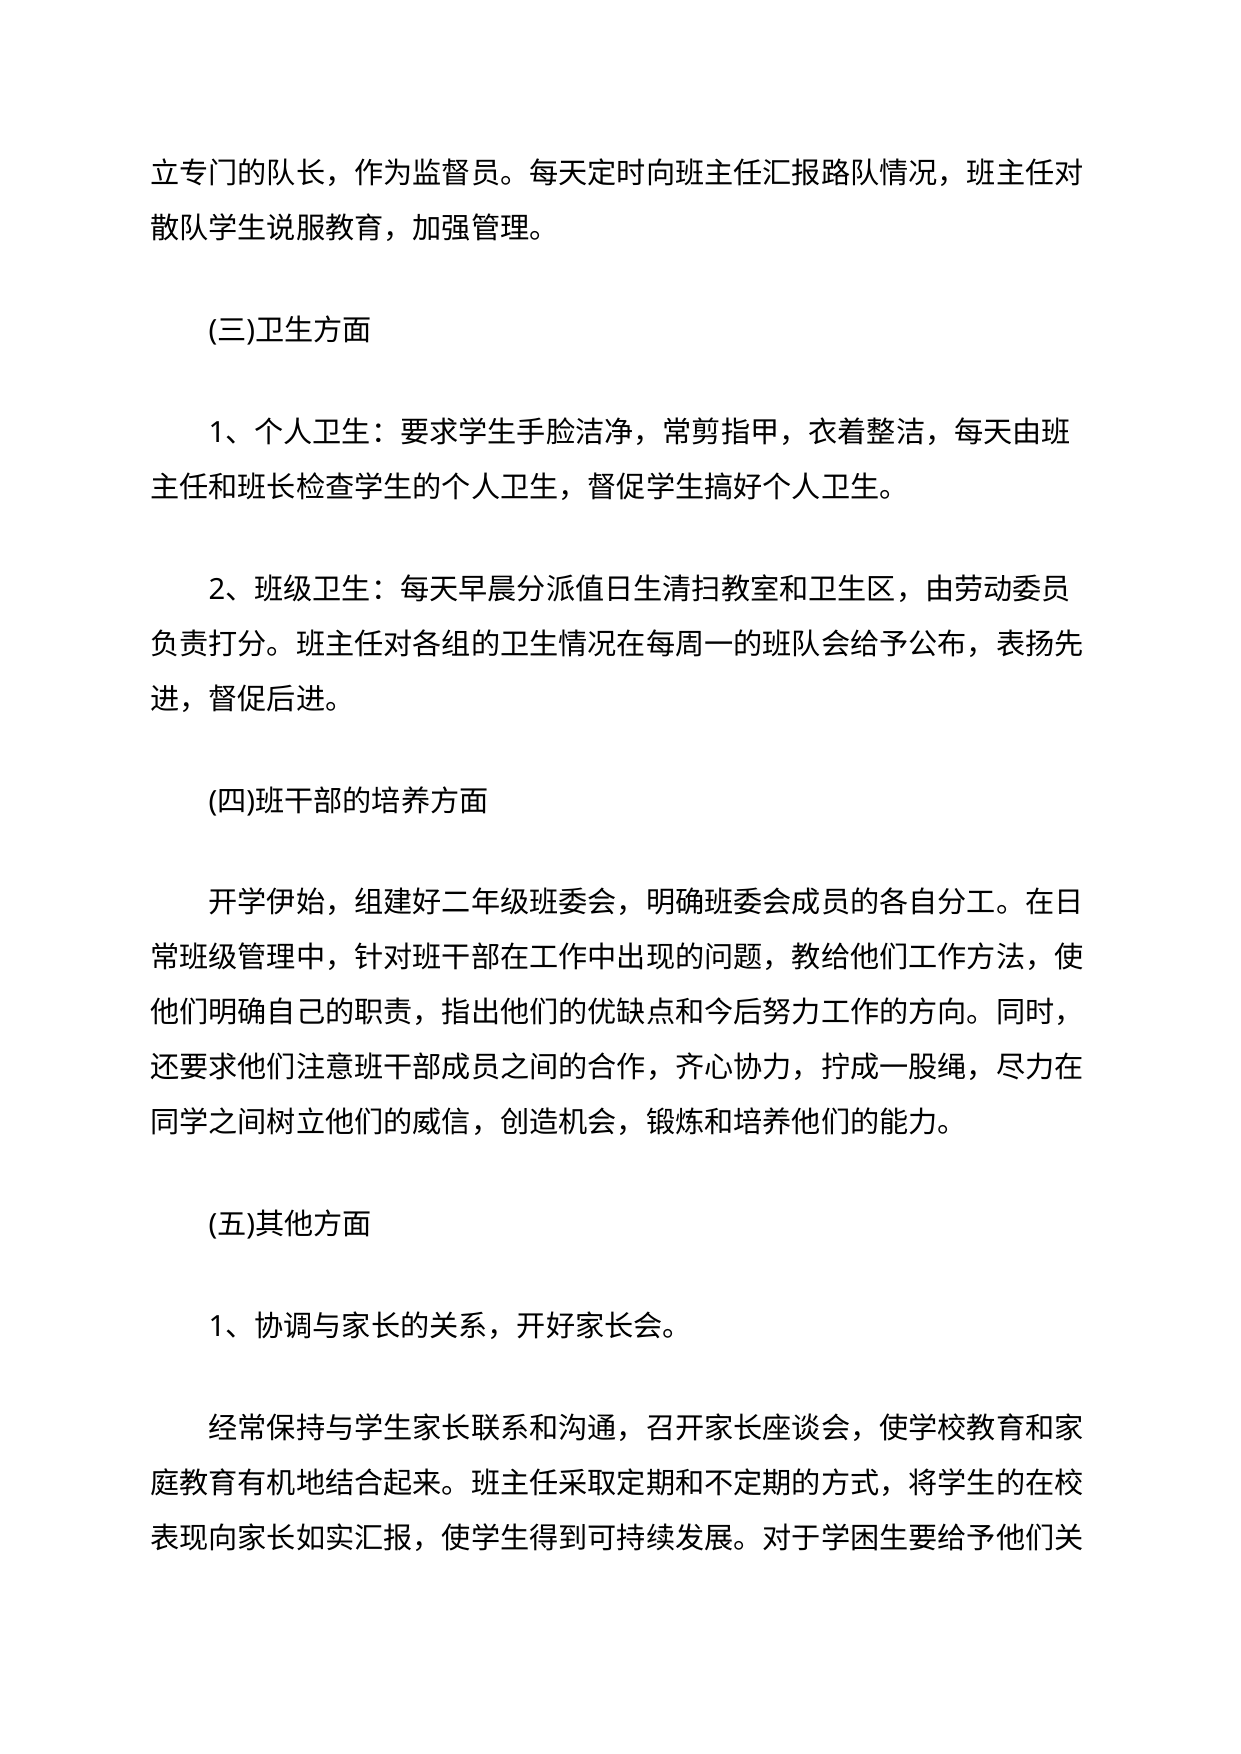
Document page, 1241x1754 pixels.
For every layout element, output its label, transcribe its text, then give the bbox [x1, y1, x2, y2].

text 开学伊始，组建好二年级班委会，明确班委会成员的各自分工。在日常班级管理中，针对班干部在工作中出现的问题，教给他们工作方法，使他们明确自己的职责，指出他们的优缺点和今后努力工作的方向。同时，还要求他们注意班干部成员之间的合作，齐心协力，拧成一股绳，尽力在同学之间树立他们的威信，创造机会，锻炼和培养他们的能力。 [150, 879, 1090, 1141]
text (四)班干部的培养方面 [150, 777, 1090, 819]
text 1、协调与家长的关系，开好家长会。 [150, 1302, 1090, 1345]
text 1、个人卫生：要求学生手脸洁净，常剪指甲，衣着整洁，每天由班主任和班长检查学生的个人卫生，督促学生搞好个人卫生。 [150, 409, 1090, 506]
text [150, 1404, 1090, 1556]
text (三)卫生方面 [150, 307, 1090, 349]
text (五)其他方面 [150, 1200, 1090, 1243]
text 2、班级卫生：每天早晨分派值日生清扫教室和卫生区，由劳动委员负责打分。班主任对各组的卫生情况在每周一的班队会给予公布，表扬先进，督促后进。 [150, 565, 1090, 718]
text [150, 150, 1090, 247]
